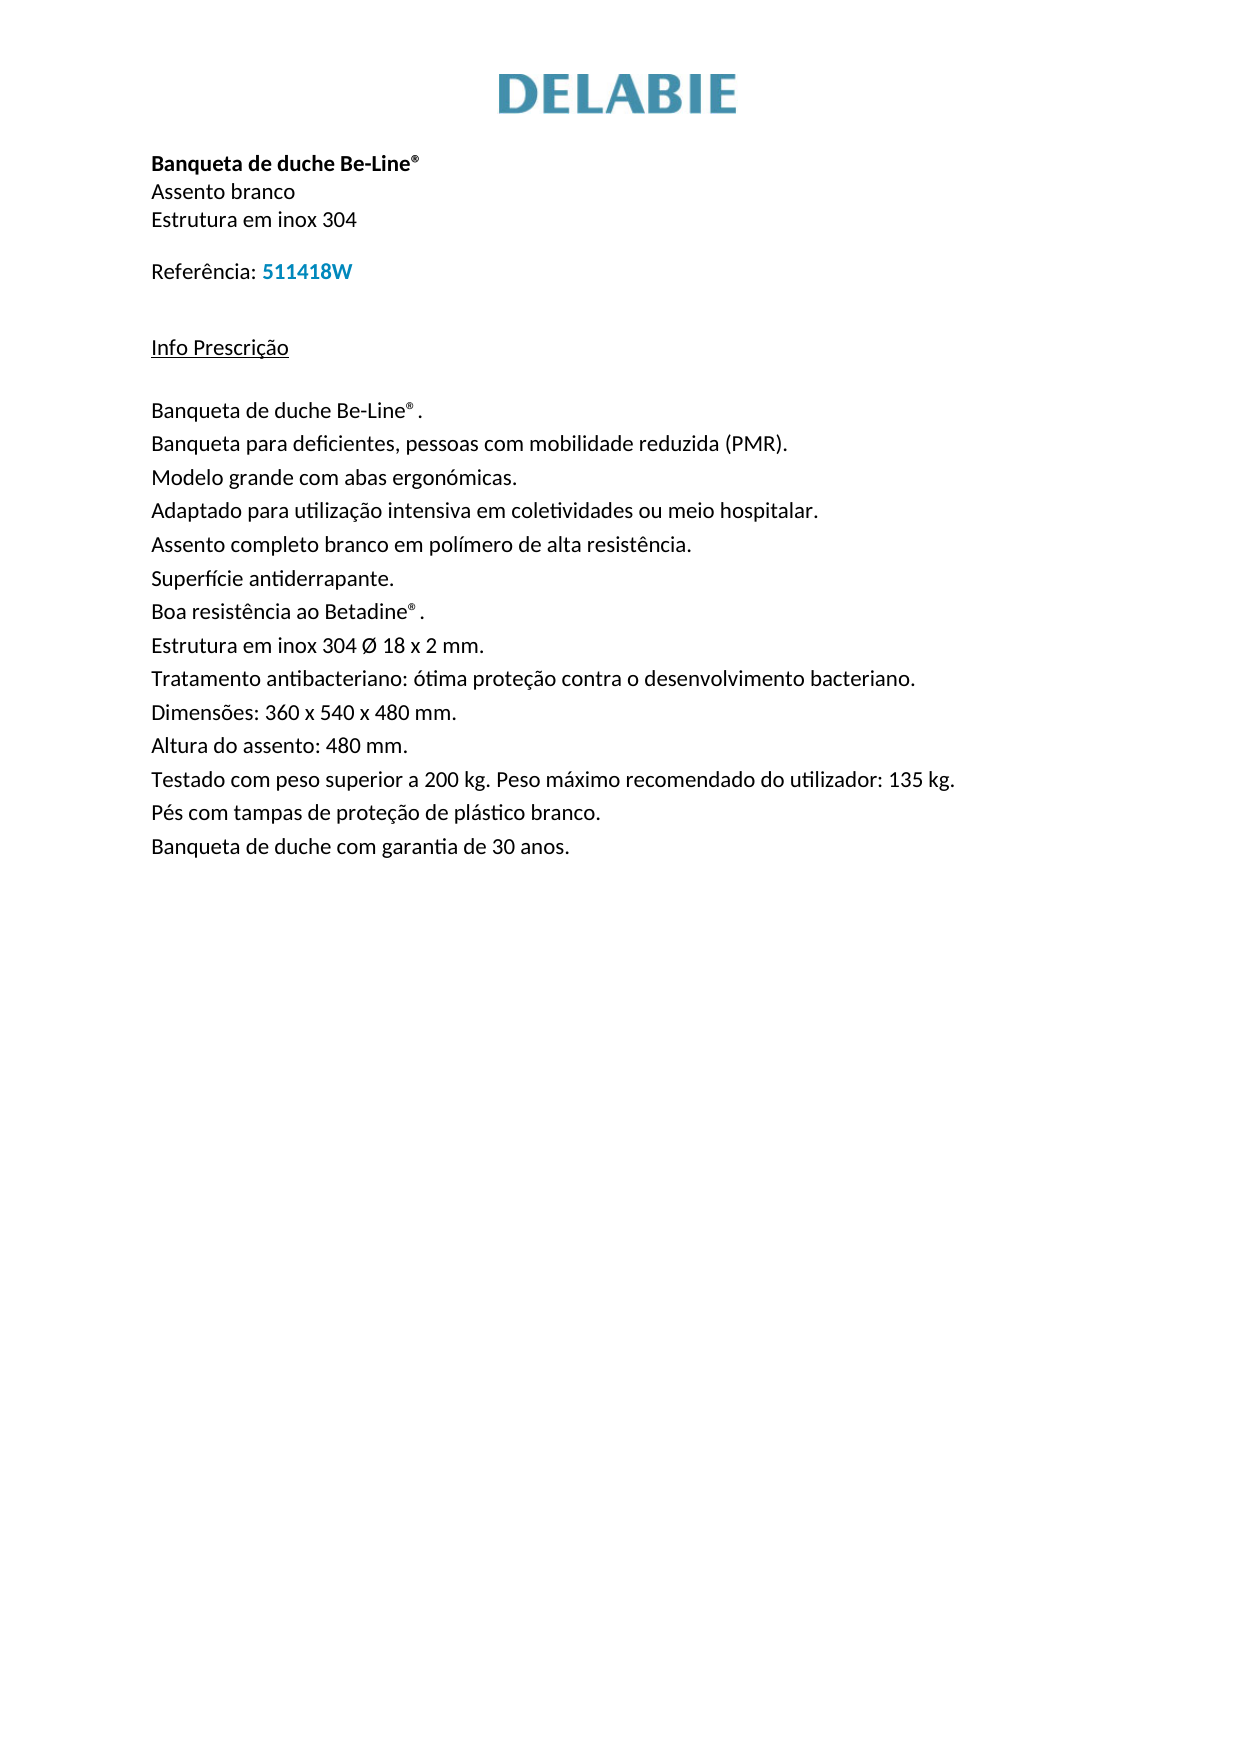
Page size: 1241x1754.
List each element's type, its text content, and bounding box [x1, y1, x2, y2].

text Banqueta de duche Be-Line®. [151, 396, 1084, 424]
text Assento branco [151, 177, 1084, 205]
text Superfície antiderrapante. [151, 564, 1084, 592]
text Boa resistência ao Betadine®. [151, 597, 1084, 625]
text Altura do assento: 480 mm. [151, 731, 1084, 759]
text Testado com peso superior a 200 kg. Peso máximo recomendado do utilizador: 135 kg. [151, 765, 1084, 793]
text Estrutura em inox 304 Ø 18 x 2 mm. [151, 631, 1084, 659]
text Adaptado para utilização intensiva em coletividades ou meio hospitalar. [151, 497, 1084, 525]
text Modelo grande com abas ergonómicas. [151, 463, 1084, 491]
text Banqueta para deficientes, pessoas com mobilidade reduzida (PMR). [151, 429, 1084, 458]
text Estrutura em inox 304 [151, 205, 1084, 233]
text Banqueta de duche com garantia de 30 anos. [151, 832, 1084, 860]
text Dimensões: 360 x 540 x 480 mm. [151, 698, 1084, 726]
text Referência: 511418W [151, 257, 1084, 285]
text Assento completo branco em polímero de alta resistência. [151, 530, 1084, 558]
text Tratamento antibacteriano: ótima proteção contra o desenvolvimento bacteriano. [151, 664, 1084, 692]
picture [497, 74, 738, 114]
text Info Prescrição [151, 333, 1084, 361]
text Pés com tampas de proteção de plástico branco. [151, 798, 1084, 827]
text Banqueta de duche Be-Line® [151, 149, 1084, 177]
